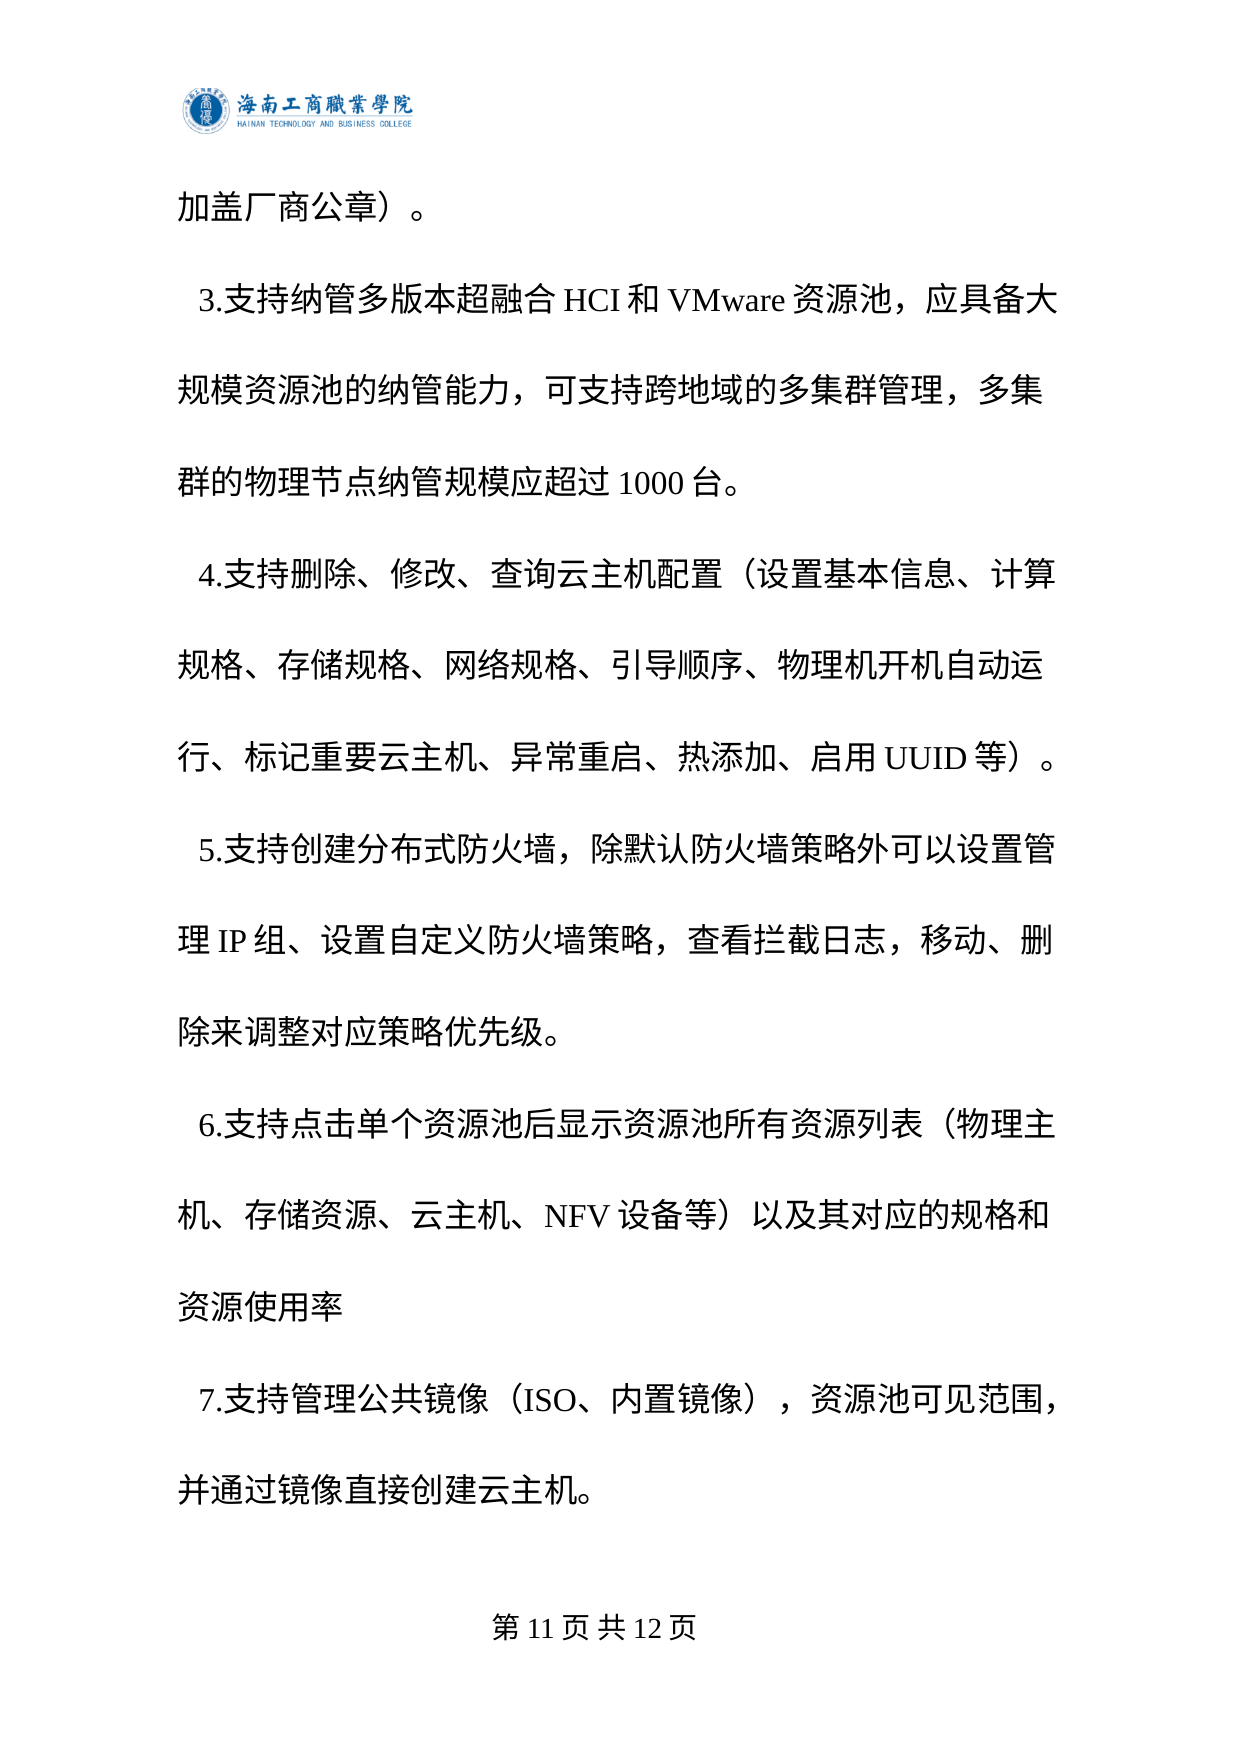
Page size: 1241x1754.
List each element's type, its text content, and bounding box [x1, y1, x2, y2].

text 6.支持点击单个资源池后显示资源池所有资源列表（物理主机、存储资源、云主机、NFV设备等）以及其对应的规格和资源使用率 [177, 1076, 1063, 1351]
text 7.支持管理公共镜像（ISO、内置镜像），资源池可见范围，并通过镜像直接创建云主机。 [177, 1351, 1063, 1534]
text 5.支持创建分布式防火墙，除默认防火墙策略外可以设置管理IP组、设置自定义防火墙策略，查看拦截日志，移动、删除来调整对应策略优先级。 [177, 801, 1063, 1076]
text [177, 159, 1063, 251]
picture [177, 88, 430, 136]
text 4.支持删除、修改、查询云主机配置（设置基本信息、计算规格、存储规格、网络规格、引导顺序、物理机开机自动运行、标记重要云主机、异常重启、热添加、启用UUID等）。 [177, 526, 1063, 801]
text 3.支持纳管多版本超融合HCI和VMware资源池，应具备大规模资源池的纳管能力，可支持跨地域的多集群管理，多集群的物理节点纳管规模应超过1000台。 [177, 251, 1063, 526]
